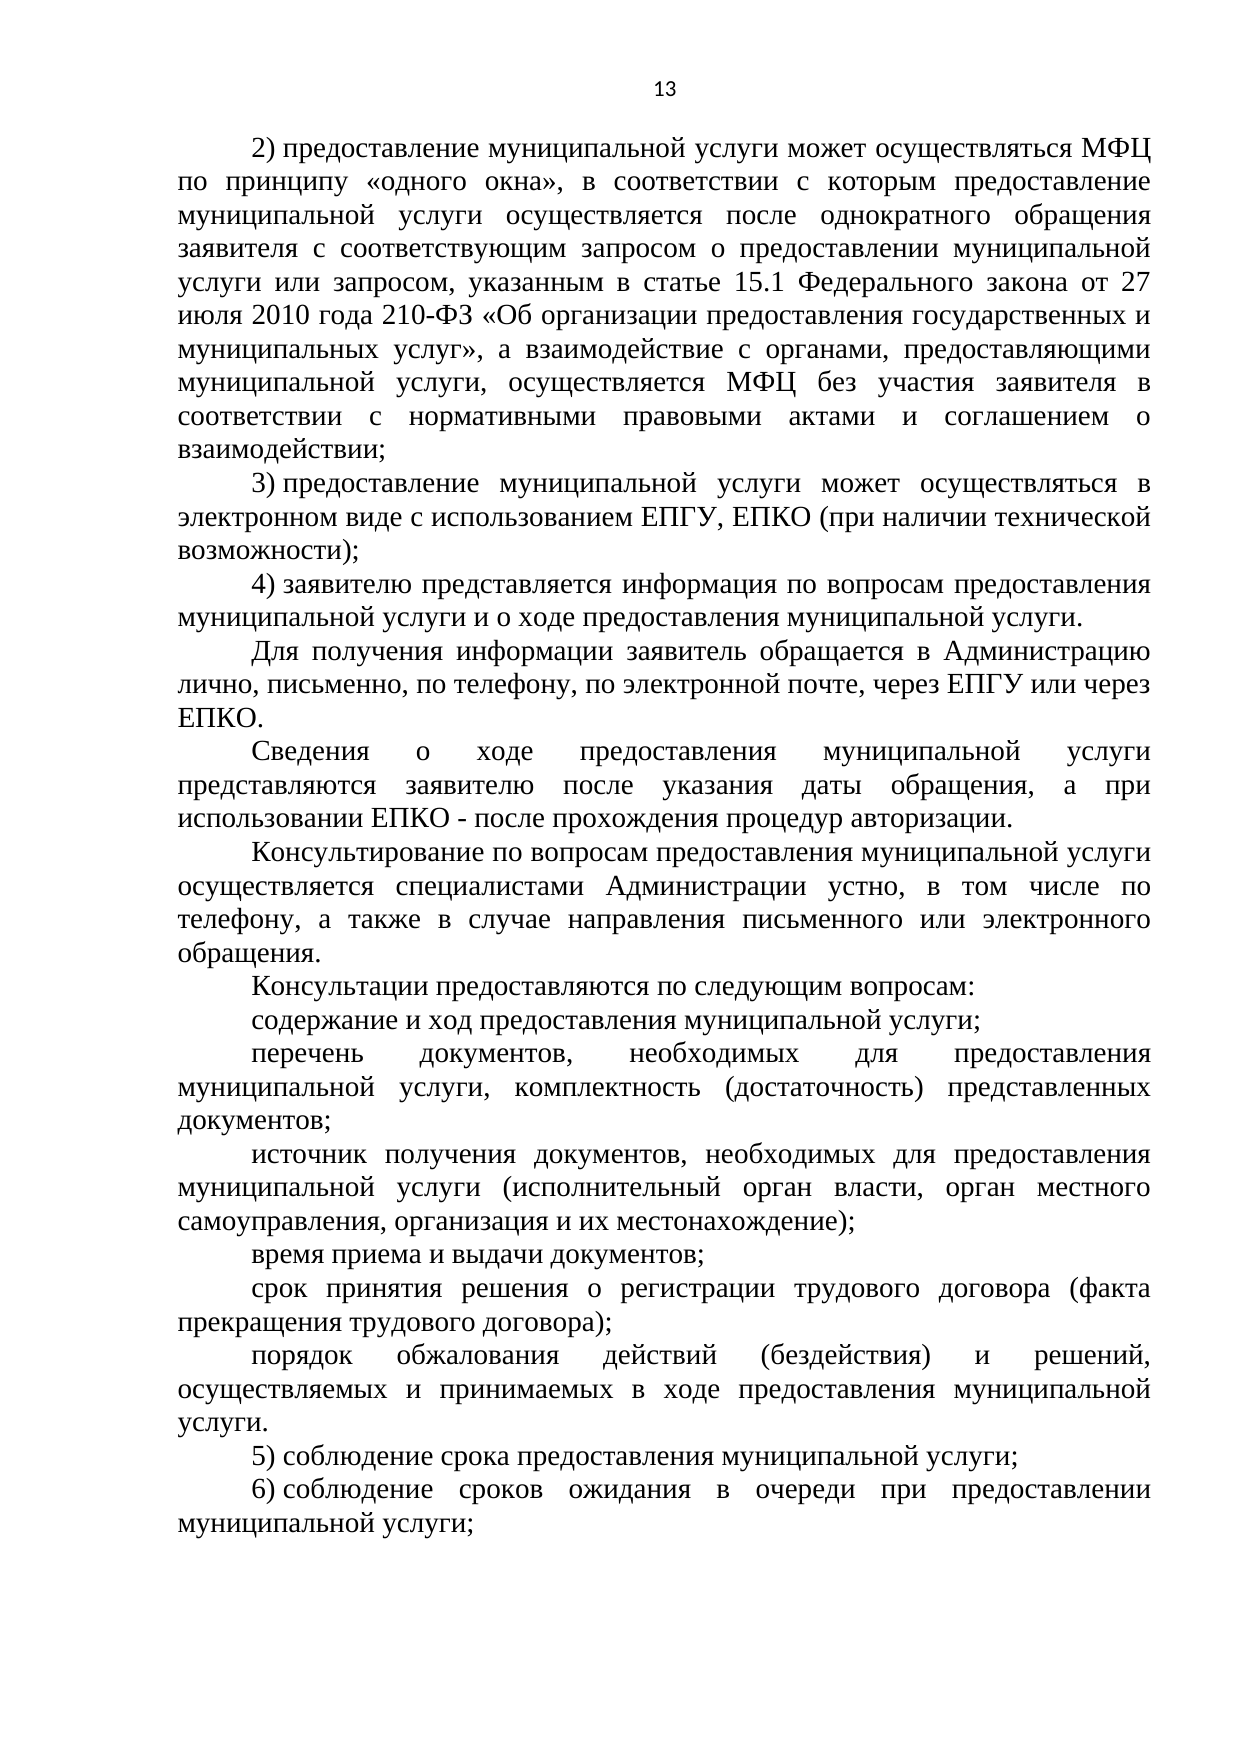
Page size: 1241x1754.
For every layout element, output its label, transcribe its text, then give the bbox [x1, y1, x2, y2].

text содержание и ход предоставления муниципальной услуги; [177, 1002, 1152, 1035]
text порядок обжалования действий (бездействия) и решений, осуществляемых и принимаемых в ходе предоставления муниципальной услуги. [177, 1337, 1152, 1438]
text 2) предоставление муниципальной услуги может осуществляться МФЦ по принципу «одного окна», в соответствии с которым предоставление муниципальной услуги осуществляется после однократного обращения заявителя с соответствующим запросом о предоставлении муниципальной услуги или запросом, указанным в статье 15.1 Федерального закона от 27 июля 2010 года 210-ФЗ «Об организации предоставления государственных и муниципальных услуг», а взаимодействие с органами, предоставляющими муниципальной услуги, осуществляется МФЦ без участия заявителя в соответствии с нормативными правовыми актами и соглашением о взаимодействии; [177, 130, 1152, 465]
text 5) соблюдение срока предоставления муниципальной услуги; [177, 1438, 1152, 1471]
text 4) заявителю представляется информация по вопросам предоставления муниципальной услуги и о ходе предоставления муниципальной услуги. [177, 566, 1152, 633]
text время приема и выдачи документов; [177, 1237, 1152, 1270]
text перечень документов, необходимых для предоставления муниципальной услуги, комплектность (достаточность) представленных документов; [177, 1035, 1152, 1136]
text Сведения о ходе предоставления муниципальной услуги представляются заявителю после указания даты обращения, а при использовании ЕПКО - после прохождения процедур авторизации. [177, 733, 1152, 834]
text Консультирование по вопросам предоставления муниципальной услуги осуществляется специалистами Администрации устно, в том числе по телефону, а также в случае направления письменного или электронного обращения. [177, 834, 1152, 968]
text 6) соблюдение сроков ожидания в очереди при предоставлении муниципальной услуги; [177, 1471, 1152, 1538]
text 3) предоставление муниципальной услуги может осуществляться в электронном виде с использованием ЕПГУ, ЕПКО (при наличии технической возможности); [177, 465, 1152, 566]
text Для получения информации заявитель обращается в Администрацию лично, письменно, по телефону, по электронной почте, через ЕПГУ или через ЕПКО. [177, 633, 1152, 733]
text срок принятия решения о регистрации трудового договора (факта прекращения трудового договора); [177, 1270, 1152, 1337]
text источник получения документов, необходимых для предоставления муниципальной услуги (исполнительный орган власти, орган местного самоуправления, организация и их местонахождение); [177, 1136, 1152, 1237]
text Консультации предоставляются по следующим вопросам: [177, 968, 1152, 1002]
